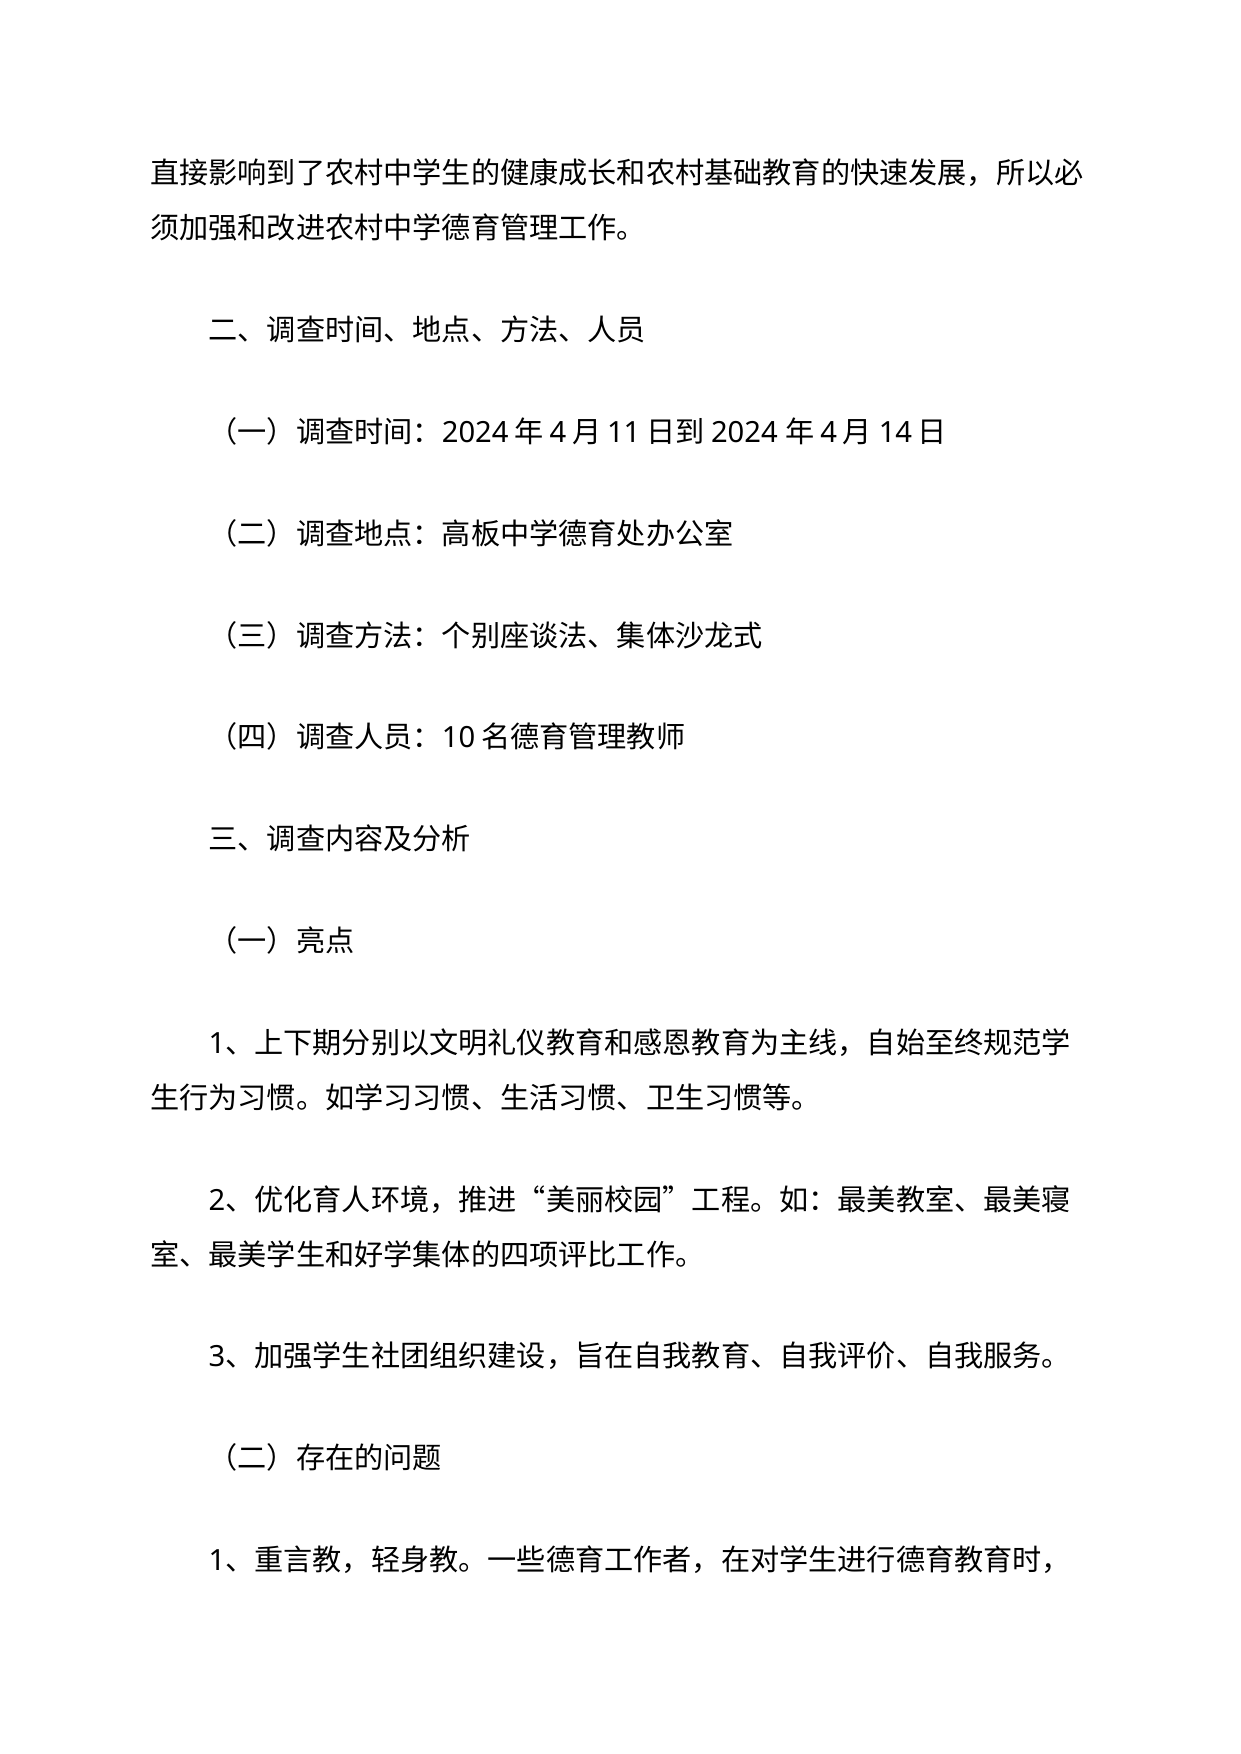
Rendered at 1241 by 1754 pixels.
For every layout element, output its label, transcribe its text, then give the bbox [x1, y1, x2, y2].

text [150, 1537, 1090, 1579]
text （一）亮点 [150, 918, 1090, 960]
text 二、调查时间、地点、方法、人员 [150, 307, 1090, 349]
text 2、优化育人环境，推进“美丽校园”工程。如：最美教室、最美寝室、最美学生和好学集体的四项评比工作。 [150, 1176, 1090, 1273]
text （二）调查地点：高板中学德育处办公室 [150, 510, 1090, 553]
text （二）存在的问题 [150, 1435, 1090, 1477]
text 三、调查内容及分析 [150, 816, 1090, 858]
text （一）调查时间：2024年4月11日到 2024 年4月 14日 [150, 408, 1090, 451]
text （三）调查方法：个别座谈法、集体沙龙式 [150, 612, 1090, 654]
text 1、上下期分别以文明礼仪教育和感恩教育为主线，自始至终规范学生行为习惯。如学习习惯、生活习惯、卫生习惯等。 [150, 1019, 1090, 1117]
text （四）调查人员：10名德育管理教师 [150, 714, 1090, 756]
text 3、加强学生社团组织建设，旨在自我教育、自我评价、自我服务。 [150, 1333, 1090, 1375]
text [150, 150, 1090, 247]
